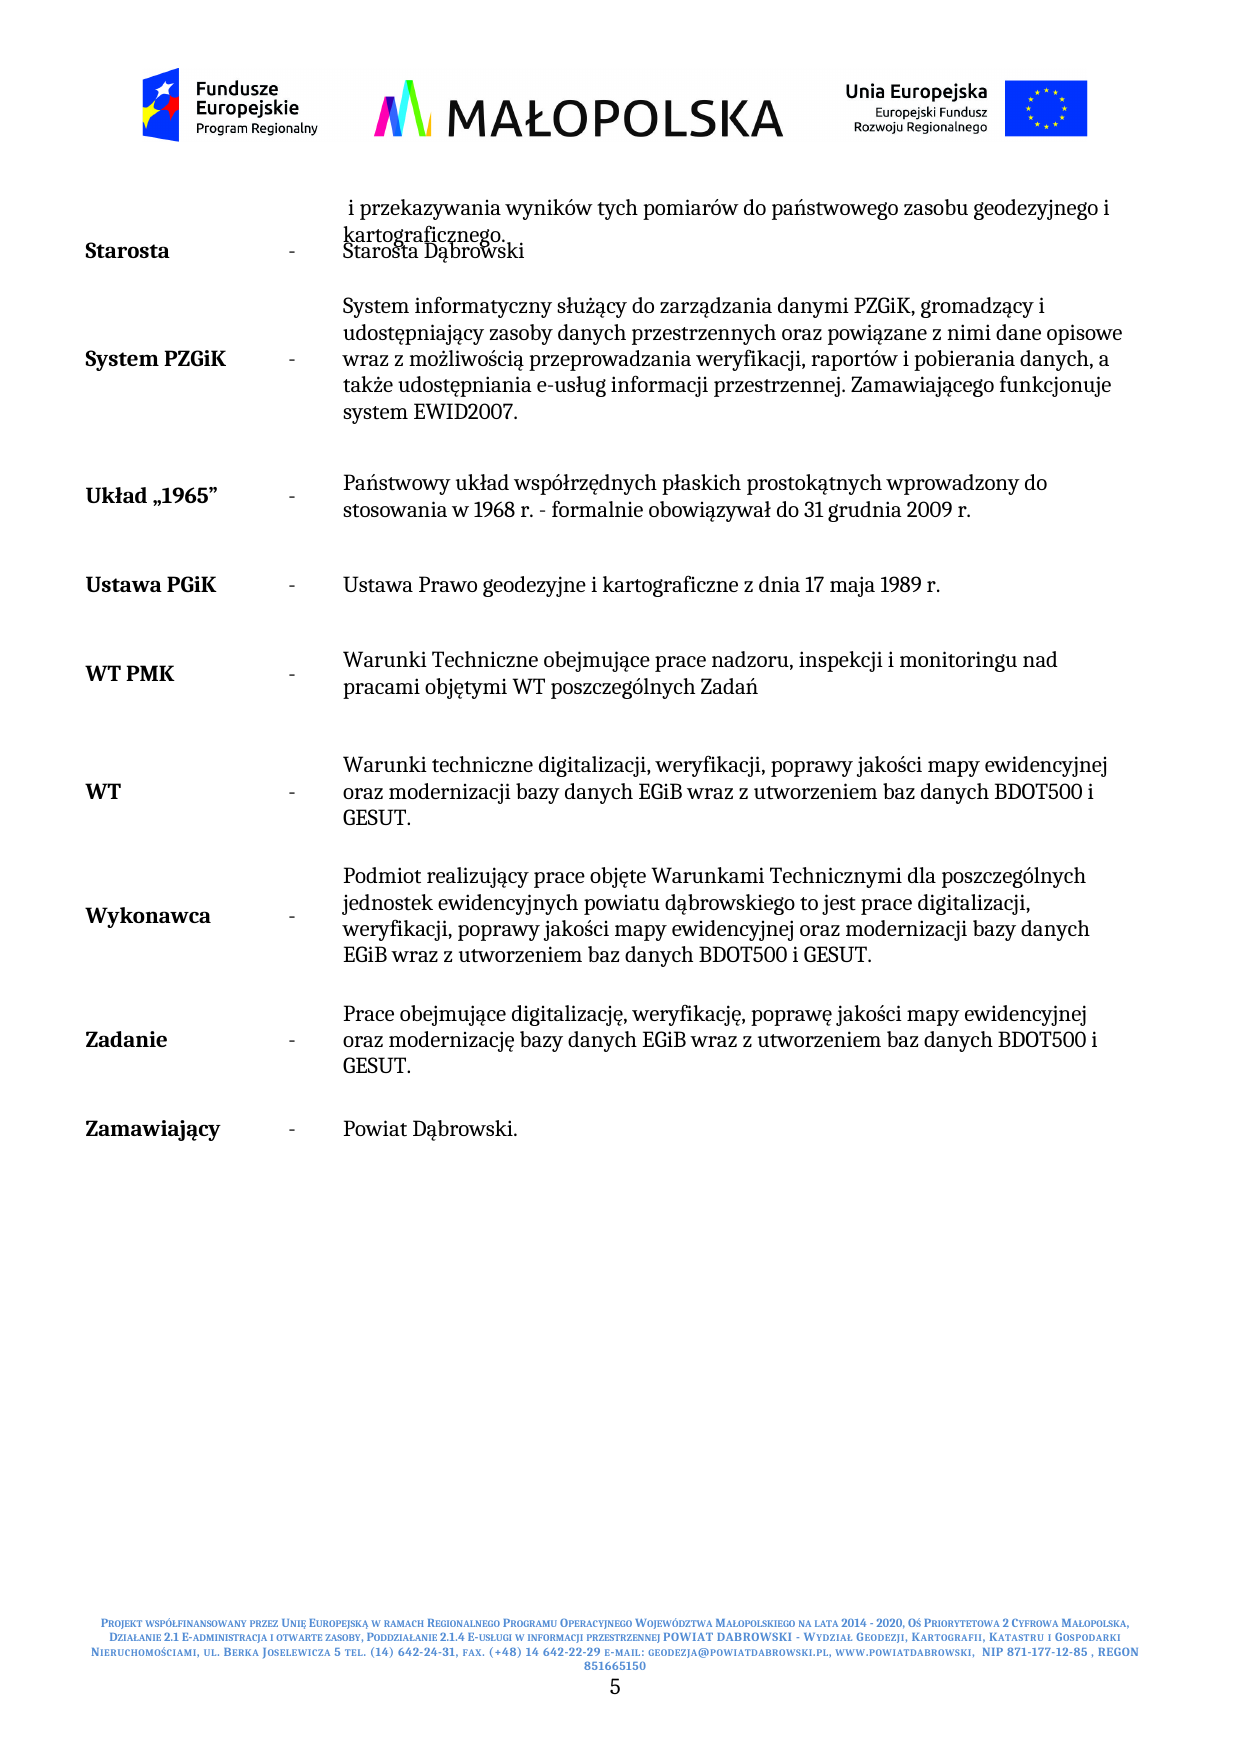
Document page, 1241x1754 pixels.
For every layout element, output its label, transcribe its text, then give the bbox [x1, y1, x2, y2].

table_cell Państwowy układ współrzędnych płaskich prostokątnych wprowadzony do stosowania w 1968 r. - formalnie obowiązywał do 31 grudnia 2009 r. [336, 450, 1137, 568]
table_cell - [281, 745, 336, 863]
table_cell - [281, 627, 336, 745]
table_cell Starosta [78, 234, 281, 293]
table_cell System informatyczny służący do zarządzania danymi PZGiK, gromadzący i udostępniający zasoby danych przestrzennych oraz powiązane z nimi dane opisowe wraz z możliwością przeprowadzania weryfikacji, raportów i pobierania danych, a także udostępniania e-usług informacji przestrzennej. Zamawiającego funkcjonuje system EWID2007. [336, 293, 1137, 450]
table_cell WT PMK [78, 627, 281, 745]
table_cell Warunki Techniczne obejmujące prace nadzoru, inspekcji i monitoringu nad pracami objętymi WT poszczególnych Zadań [336, 627, 1137, 745]
table_cell - [281, 450, 336, 568]
table_cell Zadanie [78, 994, 281, 1112]
table_cell Zamawiający [78, 1112, 281, 1171]
table_cell Prace obejmujące digitalizację, weryfikację, poprawę jakości mapy ewidencyjnej oraz modernizację bazy danych EGiB wraz z utworzeniem baz danych BDOT500 i GESUT. [336, 994, 1137, 1112]
table_cell Ustawa PGiK [78, 568, 281, 627]
table_cell - [281, 293, 336, 450]
table_cell - [281, 994, 336, 1112]
table_cell Układ „1965” [78, 450, 281, 568]
table_cell Starosta Dąbrowski [336, 234, 1137, 293]
table_cell Wykonawca [78, 863, 281, 994]
table_cell Powiat Dąbrowski. [336, 1112, 1137, 1171]
table_cell - [281, 1112, 336, 1171]
table_cell - [281, 863, 336, 994]
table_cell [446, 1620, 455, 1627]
table_cell Podmiot realizujący prace objęte Warunkami Technicznymi dla poszczególnych jednostek ewidencyjnych powiatu dąbrowskiego to jest prace digitalizacji, weryfikacji, poprawy jakości mapy ewidencyjnej oraz modernizacji bazy danych EGiB wraz z utworzeniem baz danych BDOT500 i GESUT. [336, 863, 1137, 994]
table_cell Ustawa Prawo geodezyjne i kartograficzne z dnia 17 maja 1989 r. [336, 568, 1137, 627]
table_cell Warunki techniczne digitalizacji, weryfikacji, poprawy jakości mapy ewidencyjnej oraz modernizacji bazy danych EGiB wraz z utworzeniem baz danych BDOT500 i GESUT. [336, 745, 1137, 863]
picture [142, 68, 1088, 142]
table_cell WT [78, 745, 281, 863]
table_cell System PZGiK [78, 293, 281, 450]
table_cell - [281, 234, 336, 293]
table_cell - [281, 568, 336, 627]
